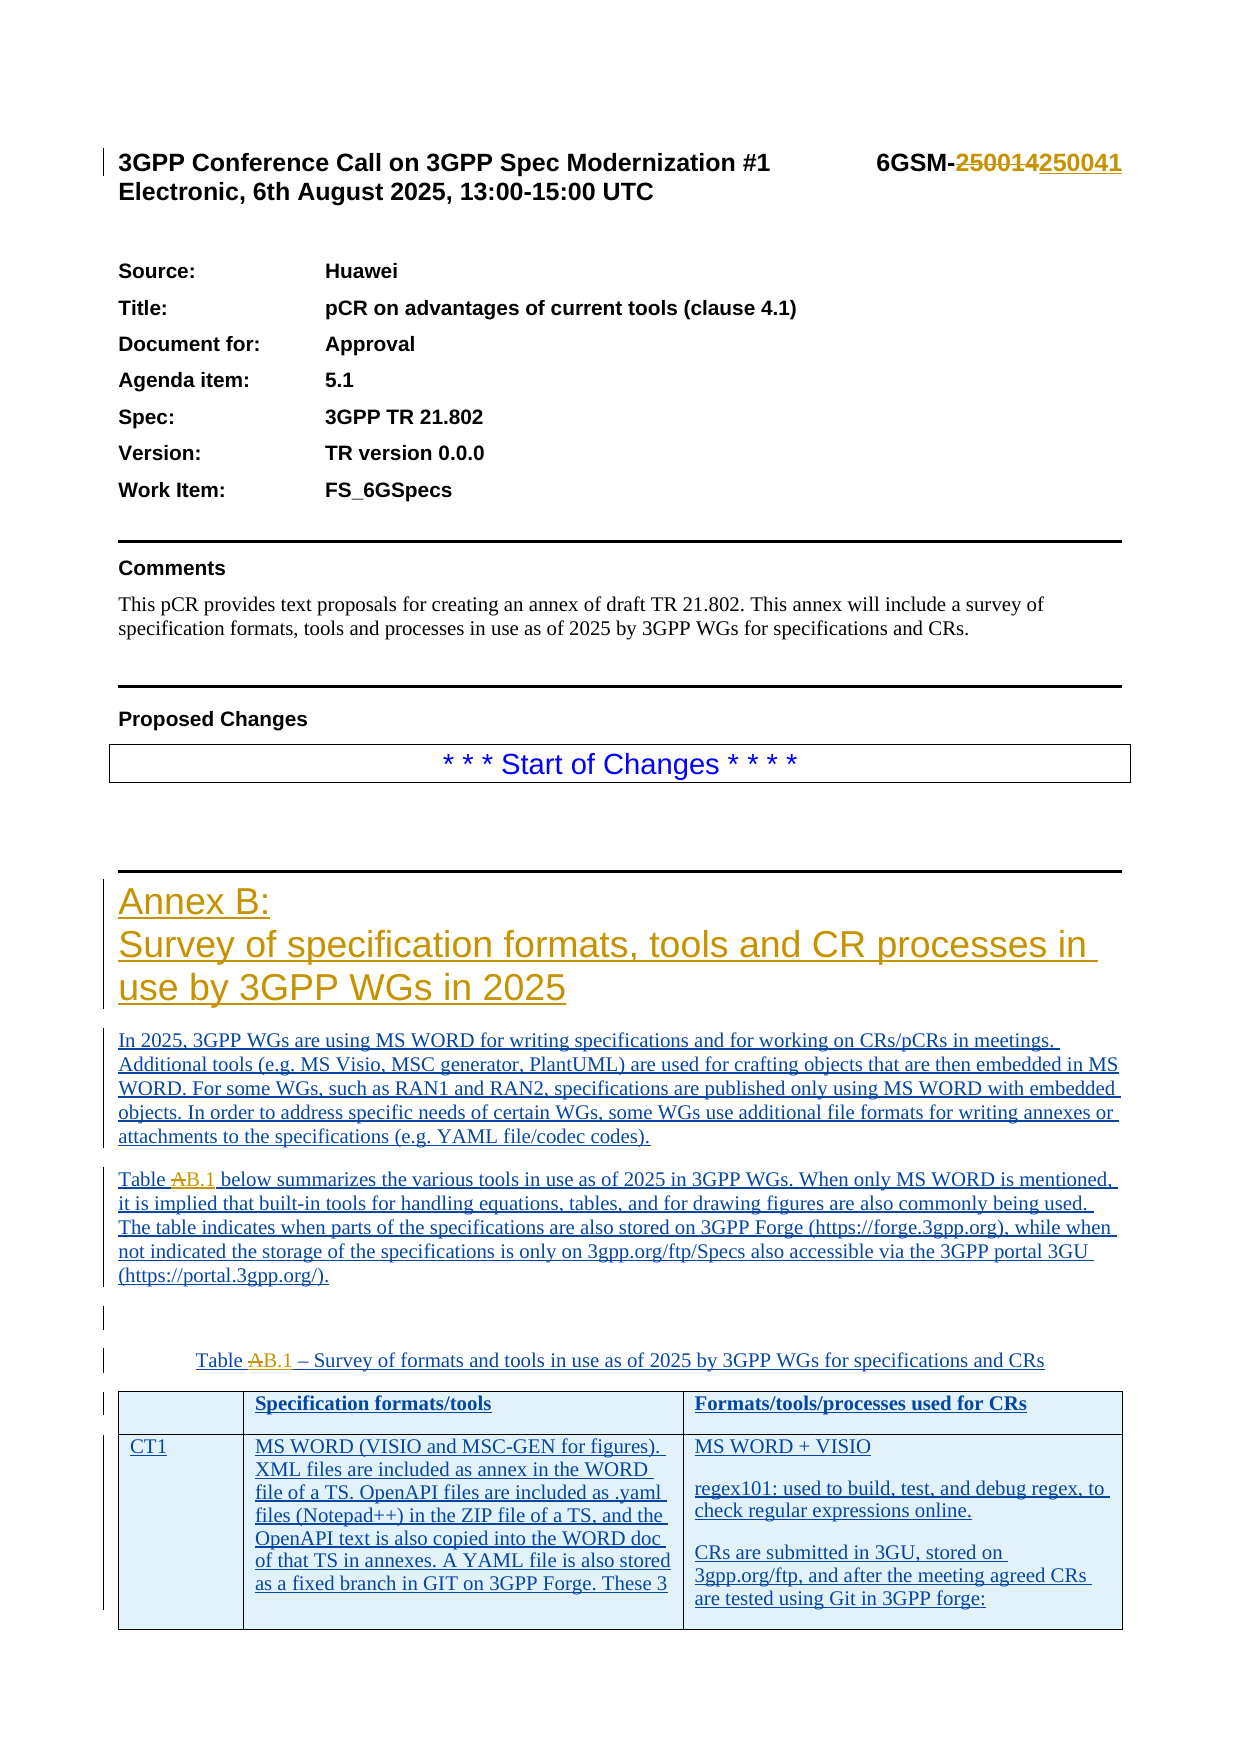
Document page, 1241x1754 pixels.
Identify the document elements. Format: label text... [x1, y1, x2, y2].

text Comments [118, 556, 1122, 580]
text Work Item: FS_6GSpecs [118, 478, 1122, 502]
text Document for: Approval [118, 332, 1122, 356]
text Spec: 3GPP TR 21.802 [118, 405, 1122, 429]
text Agenda item: 5.1 [118, 368, 1122, 392]
text This pCR provides text proposals for creating an annex of draft TR 21.802. This annex will include a survey of specification formats, tools and processes in use as of 2025 by 3GPP WGs for specifications and CRs. [118, 592, 1122, 640]
text Source: Huawei [118, 259, 1122, 283]
text Electronic, 6th August 2025, 13:00-15:00 UTC [118, 176, 1122, 205]
text Title: pCR on advantages of current tools (clause 4.1) [118, 295, 1122, 319]
text Version: TR version 0.0.0 [118, 441, 1122, 465]
text * * * Start of Changes * * * * [110, 745, 1130, 782]
text Proposed Changes [118, 707, 1122, 731]
text 3GPP Conference Call on 3GPP Spec Modernization #1 6GSM- [118, 148, 1122, 176]
